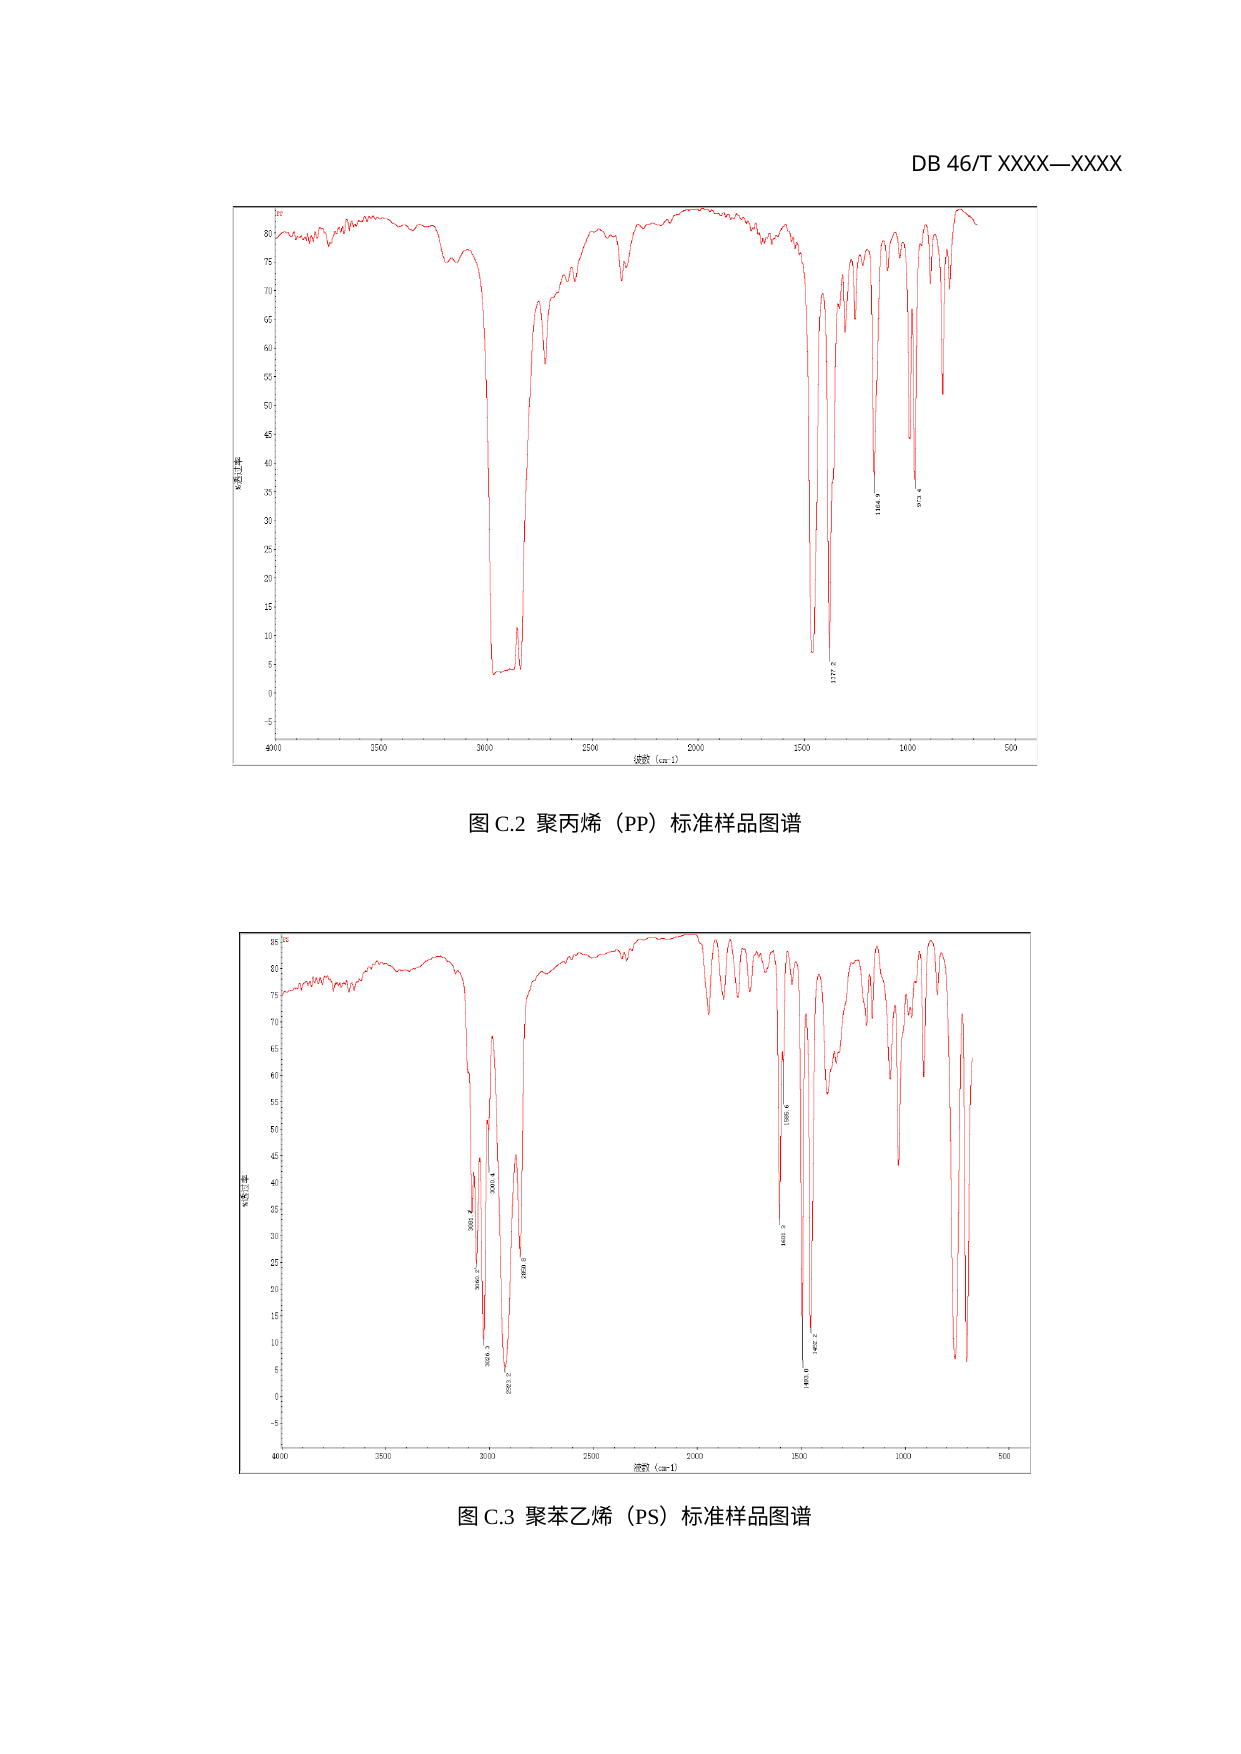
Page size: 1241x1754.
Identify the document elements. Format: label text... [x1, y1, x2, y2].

text 图C.2 聚丙烯（PP）标准样品图谱 [148, 805, 1122, 838]
text 图C.3 聚苯乙烯（PS）标准样品图谱 [148, 1499, 1122, 1531]
picture [239, 932, 1031, 1474]
picture [232, 206, 1038, 766]
